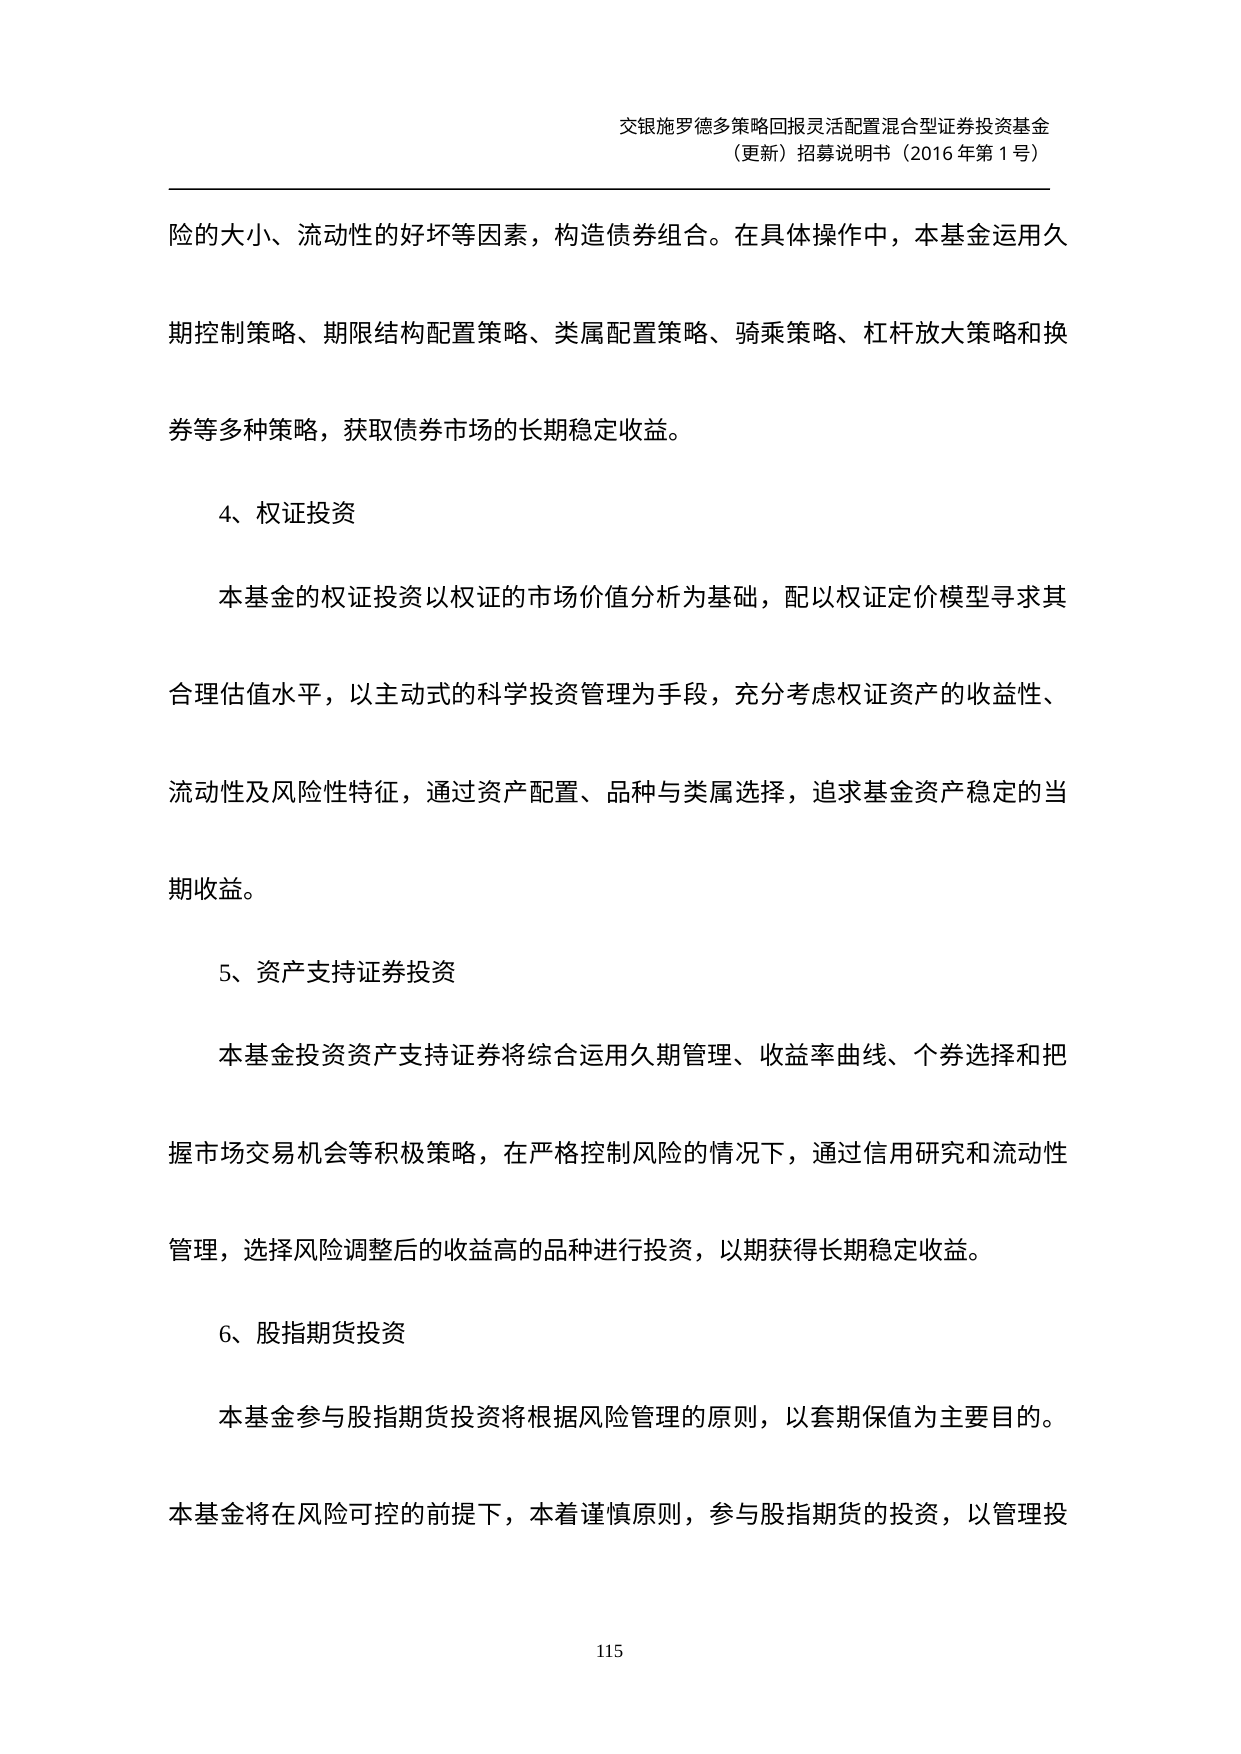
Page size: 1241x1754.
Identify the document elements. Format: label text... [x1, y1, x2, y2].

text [169, 1383, 1068, 1545]
text 5、资产支持证券投资 [169, 938, 1068, 1003]
text 4、权证投资 [169, 479, 1068, 544]
text 本基金的权证投资以权证的市场价值分析为基础，配以权证定价模型寻求其合理估值水平，以主动式的科学投资管理为手段，充分考虑权证资产的收益性、流动性及风险性特征，通过资产配置、品种与类属选择，追求基金资产稳定的当期收益。 [169, 563, 1068, 920]
text 6、股指期货投资 [169, 1299, 1068, 1364]
text 本基金投资资产支持证券将综合运用久期管理、收益率曲线、个券选择和把握市场交易机会等积极策略，在严格控制风险的情况下，通过信用研究和流动性管理，选择风险调整后的收益高的品种进行投资，以期获得长期稳定收益。 [169, 1021, 1068, 1281]
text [169, 201, 1068, 461]
